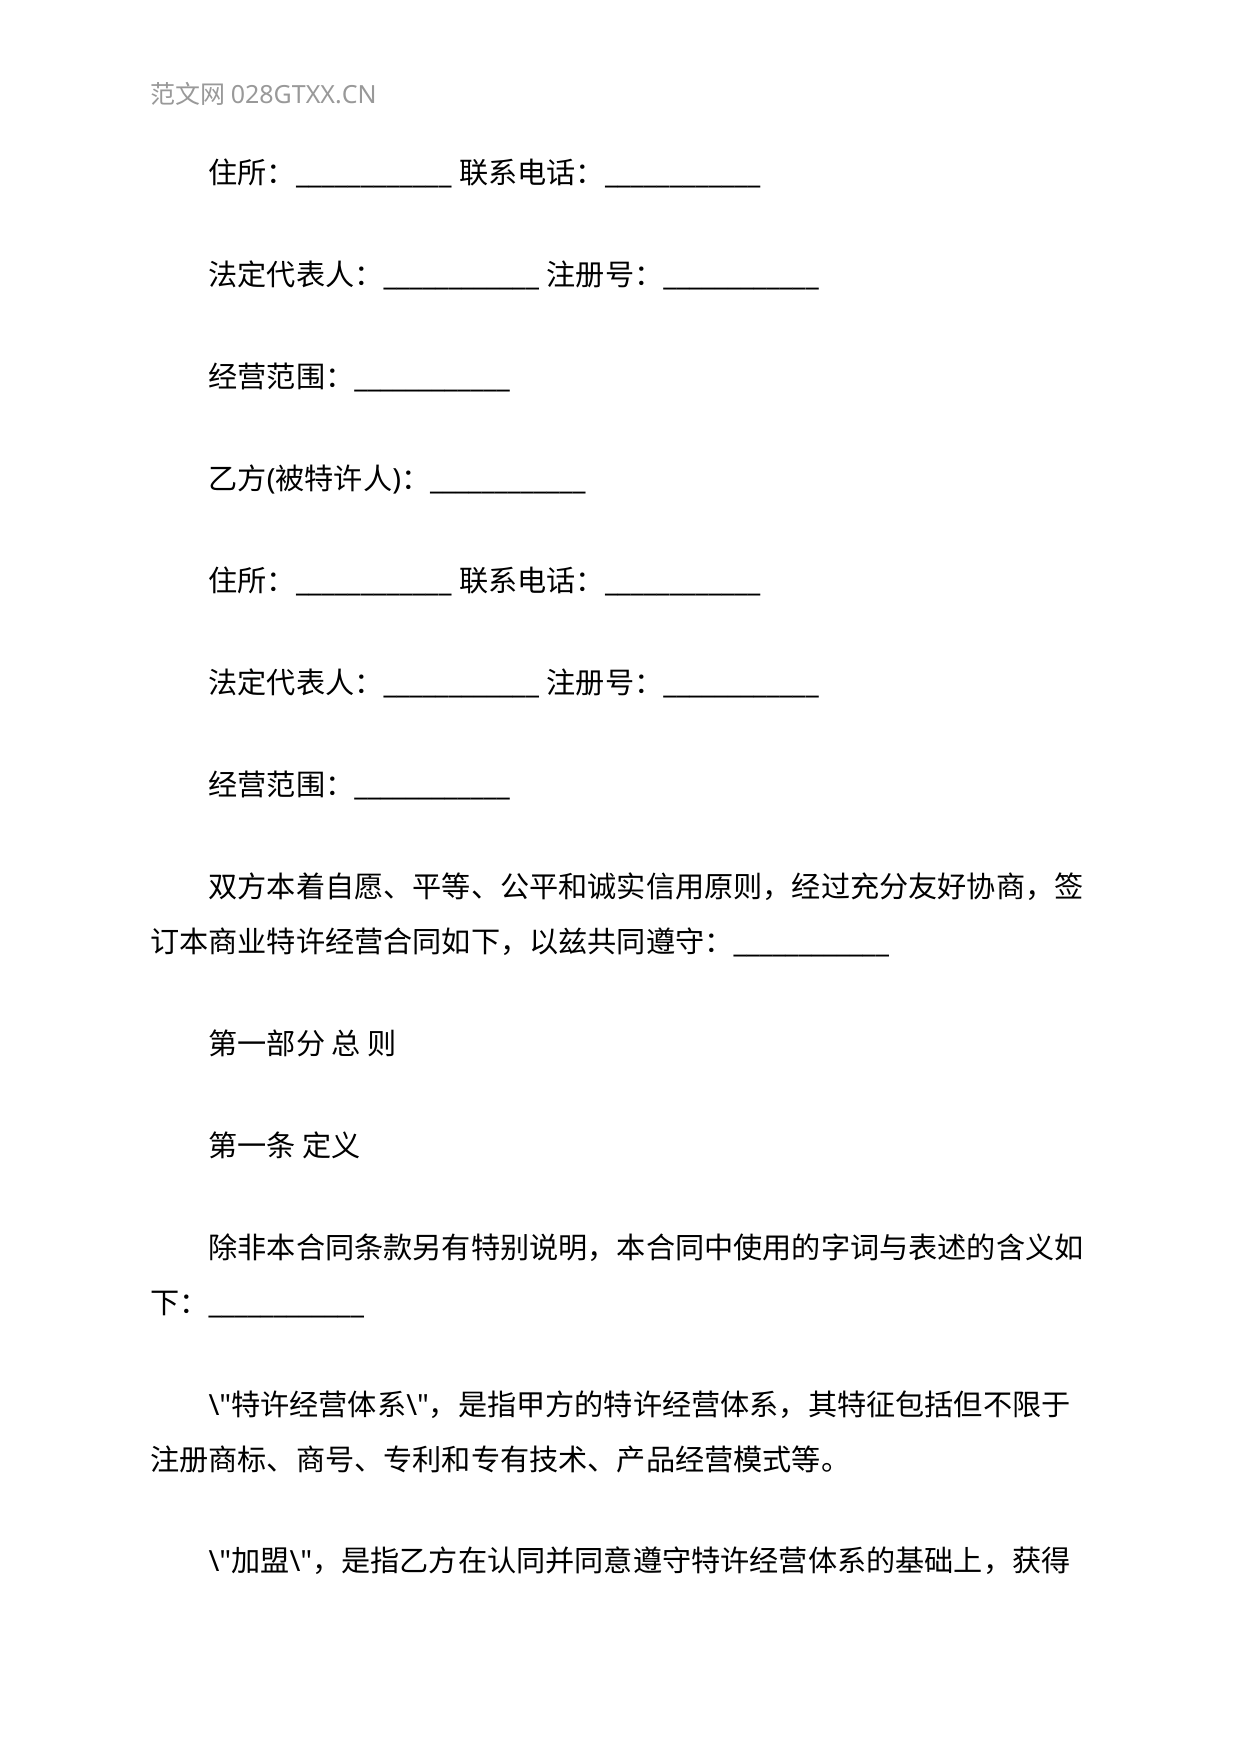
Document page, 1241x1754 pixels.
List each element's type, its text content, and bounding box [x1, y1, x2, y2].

text 第一条 定义 [150, 1122, 1090, 1165]
text \"特许经营体系\"，是指甲方的特许经营体系，其特征包括但不限于注册商标、商号、专利和专有技术、产品经营模式等。 [150, 1381, 1090, 1478]
text 经营范围：____________ [150, 354, 1090, 396]
text 法定代表人：____________ 注册号：____________ [150, 660, 1090, 702]
text 法定代表人：____________ 注册号：____________ [150, 252, 1090, 294]
text 住所：____________ 联系电话：____________ [150, 558, 1090, 600]
text 乙方(被特许人)：____________ [150, 456, 1090, 498]
text 第一部分 总 则 [150, 1021, 1090, 1063]
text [150, 1538, 1090, 1580]
text 除非本合同条款另有特别说明，本合同中使用的字词与表述的含义如下：____________ [150, 1224, 1090, 1322]
text 双方本着自愿、平等、公平和诚实信用原则，经过充分友好协商，签订本商业特许经营合同如下，以兹共同遵守：____________ [150, 864, 1090, 961]
text 经营范围：____________ [150, 762, 1090, 804]
text 住所：____________ 联系电话：____________ [150, 150, 1090, 192]
